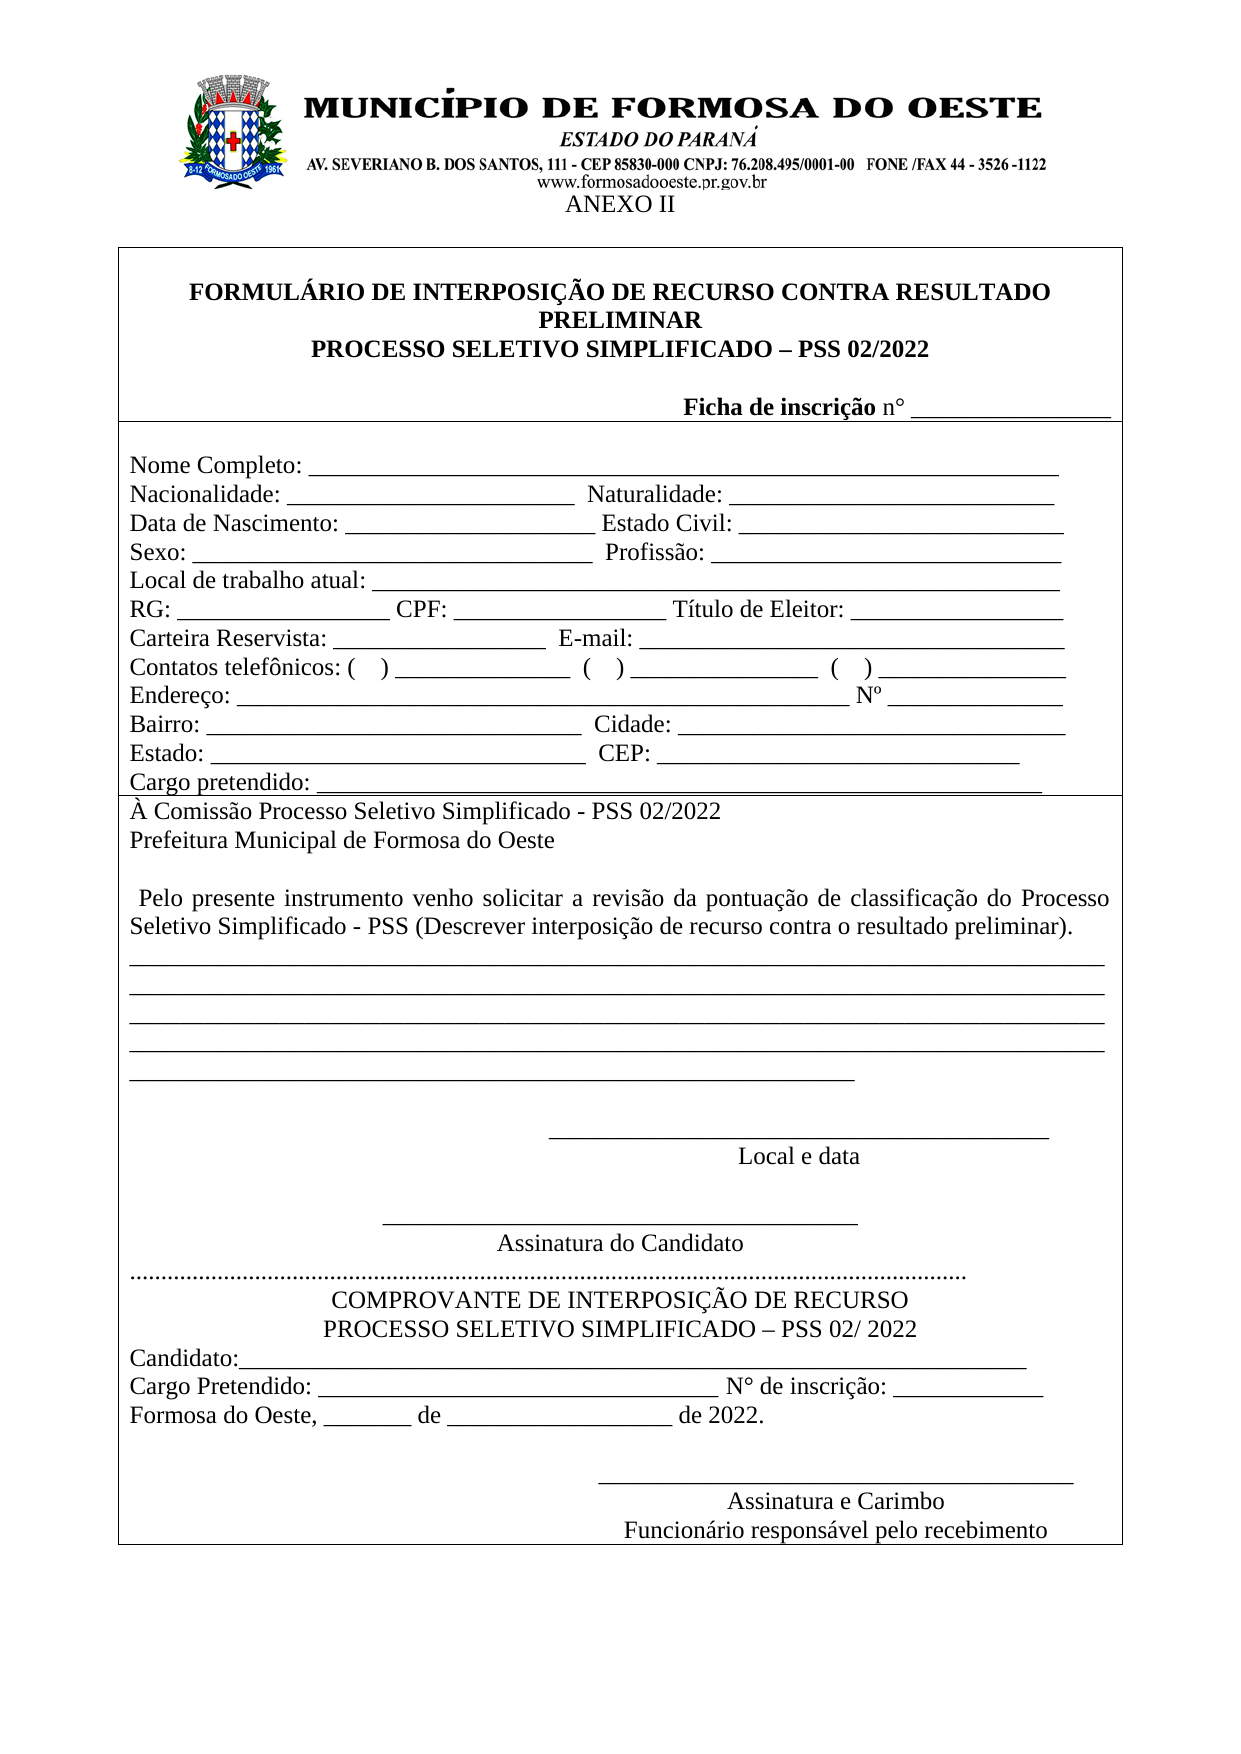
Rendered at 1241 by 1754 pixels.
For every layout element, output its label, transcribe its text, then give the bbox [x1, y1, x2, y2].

table_cell Nome Completo: ____________________________________________________________ Nacionalidade: _______________________ Naturalidade: __________________________ Data de Nascimento: ____________________ Estado Civil: __________________________ Sexo: ________________________________ Profissão: ____________________________ Local de trabalho atual: _______________________________________________________ RG: _________________ CPF: _________________ Título de Eleitor: _________________ Carteira Reservista: _________________ E-mail: __________________________________ Contatos telefônicos: ( ) ______________ ( ) _______________ ( ) _______________ Endereço: _________________________________________________ Nº ______________ Bairro: ______________________________ Cidade: _______________________________ Estado: ______________________________ CEP: _____________________________ Cargo pretendido: __________________________________________________________ [119, 422, 1122, 795]
text ANEXO II [177, 190, 1063, 218]
picture [177, 73, 1063, 190]
table_cell À Comissão Processo Seletivo Simplificado - PSS 02/2022 Prefeitura Municipal de Formosa do Oeste Pelo presente instrumento venho solicitar a revisão da pontuação de classificação do Processo Seletivo Simplificado - PSS (Descrever interposição de recurso contra o resultado preliminar). __________________________________________________________________________________________________________________________________________________________________________________________________________________________________________________________________________________________________________________________________________________________________________________ ________________________________________ Local e data ______________________________________ Assinatura do Candidato ...................................................................................................................................... COMPROVANTE DE INTERPOSIÇÃO DE RECURSO PROCESSO SELETIVO SIMPLIFICADO – PSS 02/ 2022 Candidato:_______________________________________________________________ Cargo Pretendido: ________________________________ N° de inscrição: ____________ Formosa do Oeste, _______ de __________________ de 2022. ______________________________________ Assinatura e Carimbo Funcionário responsável pelo recebimento [119, 796, 1122, 1544]
table_header FORMULÁRIO DE INTERPOSIÇÃO DE RECURSO CONTRA RESULTADO PRELIMINAR PROCESSO SELETIVO SIMPLIFICADO – PSS 02/2022 Ficha de inscrição n° ________________ [119, 248, 1122, 421]
